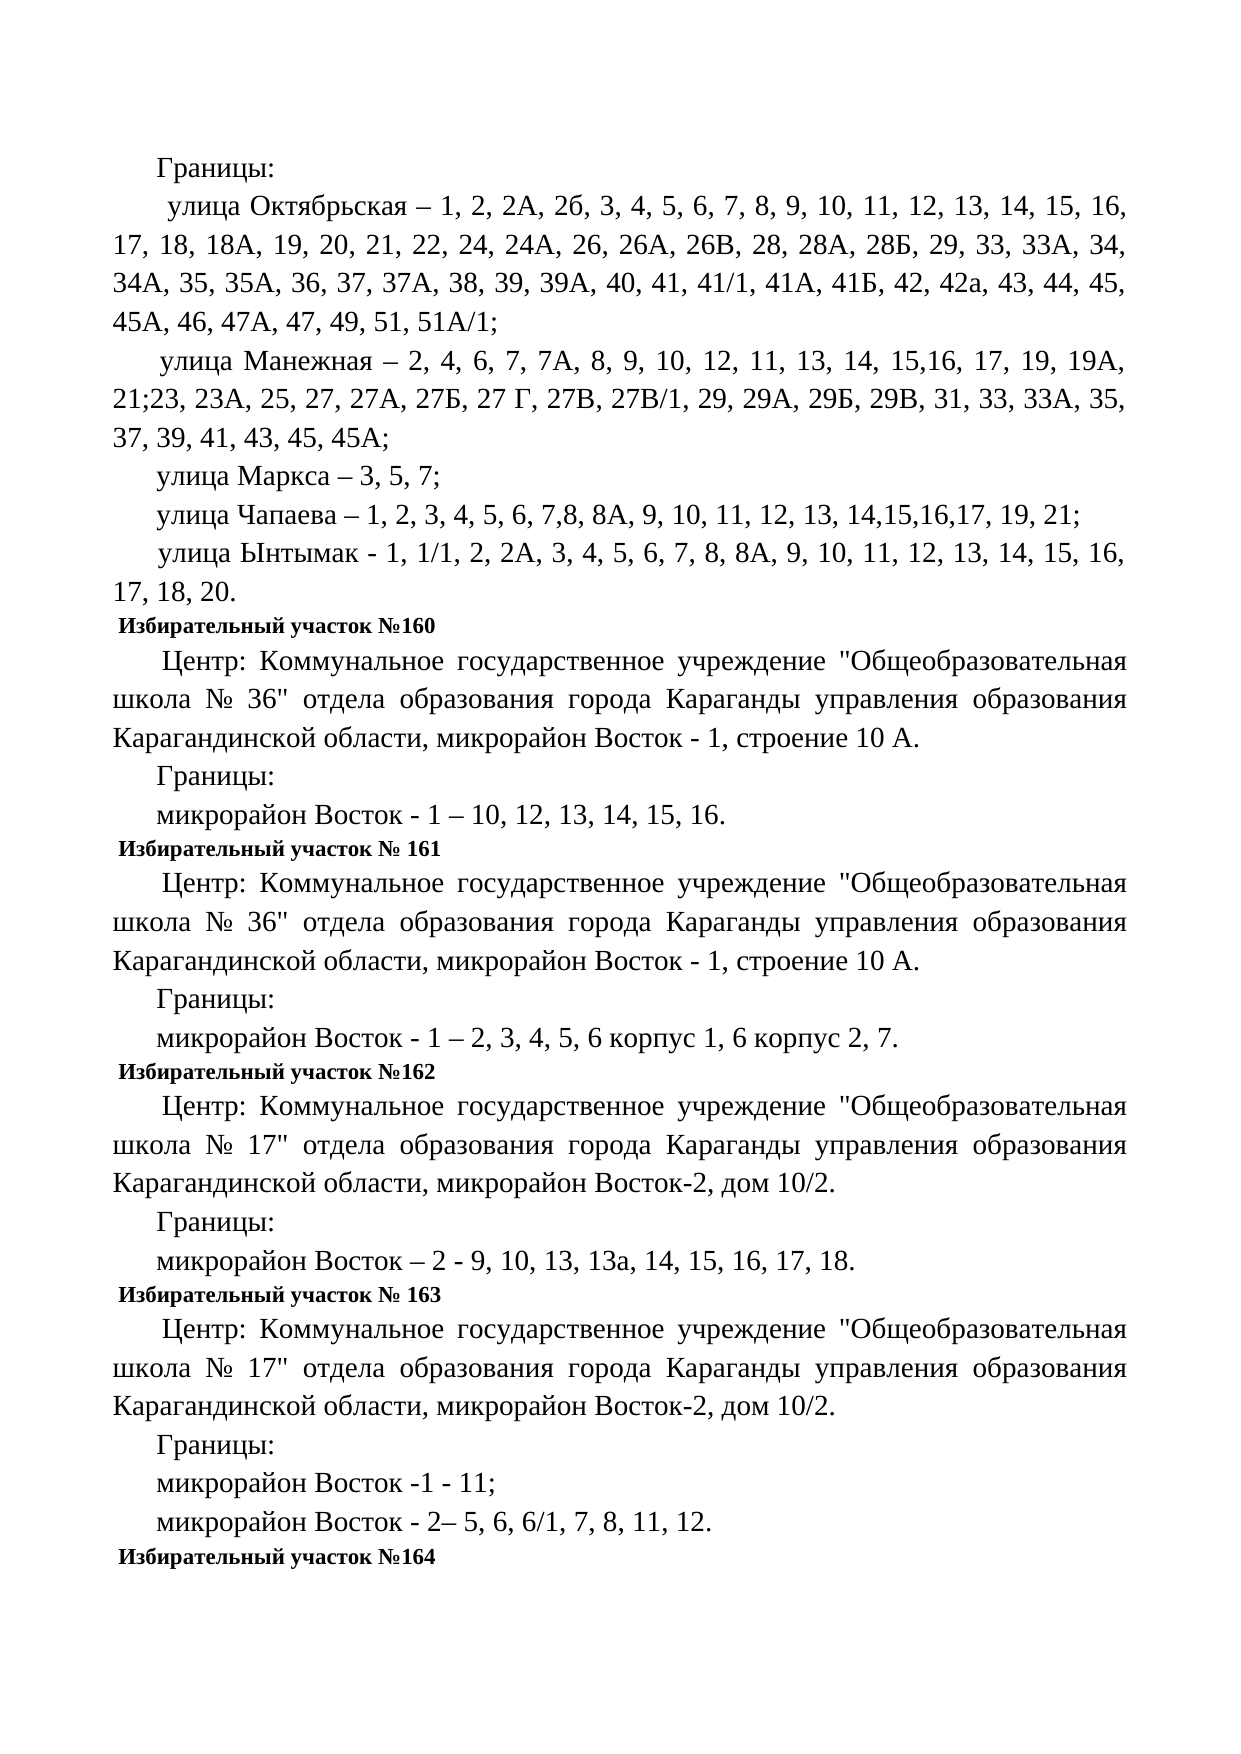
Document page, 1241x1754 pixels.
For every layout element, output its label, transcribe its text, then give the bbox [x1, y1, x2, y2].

text Избирательный участок № 161 [112, 835, 1128, 862]
text Избирательный участок №162 [112, 1058, 1128, 1085]
text улица Октябрьская – 1, 2, 2А, 2б, 3, 4, 5, 6, 7, 8, 9, 10, 11, 12, 13, 14, 15, 16, 17, 18, 18А, 19, 20, 21, 22, 24, 24А, 26, 26А, 26В, 28, 28А, 28Б, 29, 33, 33А, 34, 34А, 35, 35А, 36, 37, 37А, 38, 39, 39А, 40, 41, 41/1, 41А, 41Б, 42, 42а, 43, 44, 45, 45А, 46, 47А, 47, 49, 51, 51А/1; [112, 188, 1128, 338]
text микрорайон Восток -1 - 11; [112, 1466, 1128, 1499]
text Центр: Коммунальное государственное учреждение "Общеобразовательная школа № 36" отдела образования города Караганды управления образования Карагандинской области, микрорайон Восток - 1, строение 10 А. [112, 866, 1128, 976]
text Избирательный участок № 163 [112, 1281, 1128, 1308]
text Границы: [112, 981, 1128, 1015]
text Избирательный участок №160 [112, 612, 1128, 639]
text улица Манежная – 2, 4, 6, 7, 7А, 8, 9, 10, 12, 11, 13, 14, 15,16, 17, 19, 19А, 21;23, 23А, 25, 27, 27А, 27Б, 27 Г, 27В, 27В/1, 29, 29А, 29Б, 29В, 31, 33, 33А, 35, 37, 39, 41, 43, 45, 45А; [112, 343, 1128, 453]
text Центр: Коммунальное государственное учреждение "Общеобразовательная школа № 36" отдела образования города Караганды управления образования Карагандинской области, микрорайон Восток - 1, строение 10 А. [112, 643, 1128, 753]
text Центр: Коммунальное государственное учреждение "Общеобразовательная школа № 17" отдела образования города Караганды управления образования Карагандинской области, микрорайон Восток-2, дом 10/2. [112, 1311, 1128, 1422]
text микрорайон Восток - 1 – 2, 3, 4, 5, 6 корпус 1, 6 корпус 2, 7. [112, 1020, 1128, 1053]
text Границы: [112, 758, 1128, 792]
text Границы: [112, 150, 1128, 183]
text Центр: Коммунальное государственное учреждение "Общеобразовательная школа № 17" отдела образования города Караганды управления образования Карагандинской области, микрорайон Восток-2, дом 10/2. [112, 1088, 1128, 1199]
text Границы: [112, 1427, 1128, 1461]
text улица Маркса – 3, 5, 7; [112, 458, 1128, 492]
text Границы: [112, 1204, 1128, 1238]
text улица Чапаева – 1, 2, 3, 4, 5, 6, 7,8, 8А, 9, 10, 11, 12, 13, 14,15,16,17, 19, 21; [112, 497, 1128, 530]
text микрорайон Восток - 1 – 10, 12, 13, 14, 15, 16. [112, 797, 1128, 830]
text улица Ынтымак - 1, 1/1, 2, 2А, 3, 4, 5, 6, 7, 8, 8А, 9, 10, 11, 12, 13, 14, 15, 16, 17, 18, 20. [112, 535, 1128, 607]
text микрорайон Восток - 2– 5, 6, 6/1, 7, 8, 11, 12. [112, 1504, 1128, 1538]
text Избирательный участок №164 [112, 1543, 1128, 1569]
text микрорайон Восток – 2 - 9, 10, 13, 13а, 14, 15, 16, 17, 18. [112, 1243, 1128, 1276]
